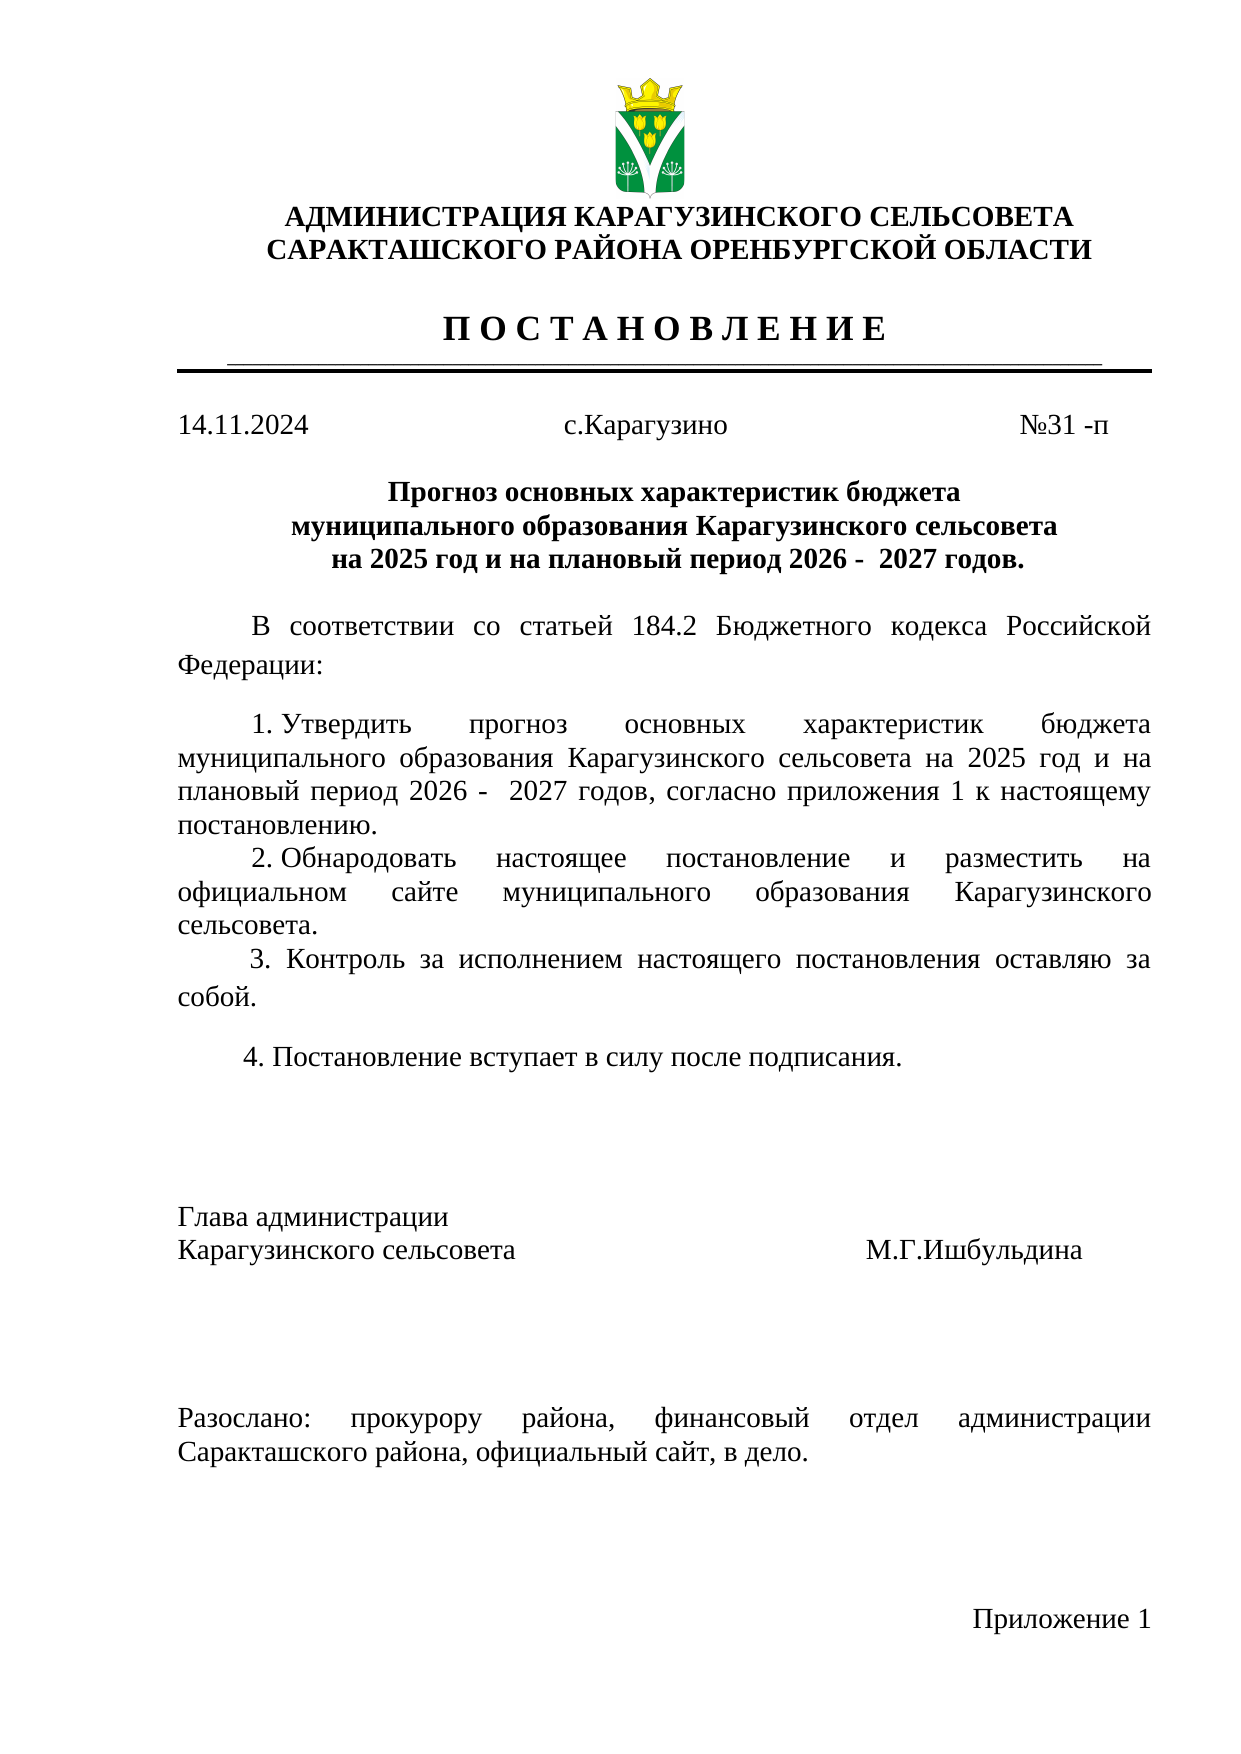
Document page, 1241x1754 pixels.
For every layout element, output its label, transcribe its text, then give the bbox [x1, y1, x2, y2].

text 4. Постановление вступает в силу после подписания. [177, 1039, 1152, 1072]
text АДМИНИСТРАЦИЯ КАРАГУЗИНСКОГО СЕЛЬСОВЕТА САРАКТАШСКОГО РАЙОНА ОРЕНБУРГСКОЙ ОБЛАСТИ [207, 199, 1152, 266]
list Обнародовать настоящее постановление и разместить на официальном сайте муниципального образования Карагузинского сельсовета. [177, 840, 1152, 941]
text Карагузинского сельсовета М.Г.Ишбульдина [177, 1232, 1152, 1266]
text П О С Т А Н О В Л Е Н И Е [177, 307, 1152, 348]
text _________________________________________________________________________________________________________ [177, 348, 1152, 369]
text Прогноз основных характеристик бюджета [177, 474, 1171, 508]
text Разослано: прокурору района, финансовый отдел администрации Саракташского района, официальный сайт, в дело. [177, 1400, 1152, 1467]
text В соответствии со статьей 184.2 Бюджетного кодекса Российской Федерации: [177, 608, 1152, 680]
list Утвердить прогноз основных характеристик бюджета муниципального образования Карагузинского сельсовета на 2025 год и на плановый период 2026 - 2027 годов, согласно приложения 1 к настоящему постановлению. [177, 706, 1152, 840]
text Глава администрации [177, 1199, 1152, 1232]
text 14.11.2024 с.Карагузино №31 -п [177, 407, 1152, 441]
text на 2025 год и на плановый период 2026 - 2027 годов. [177, 541, 1171, 575]
text муниципального образования Карагузинского сельсовета [177, 508, 1171, 541]
text Приложение 1 [812, 1601, 1152, 1635]
picture [615, 78, 685, 199]
text 3. Контроль за исполнением настоящего постановления оставляю за собой. [177, 941, 1152, 1013]
